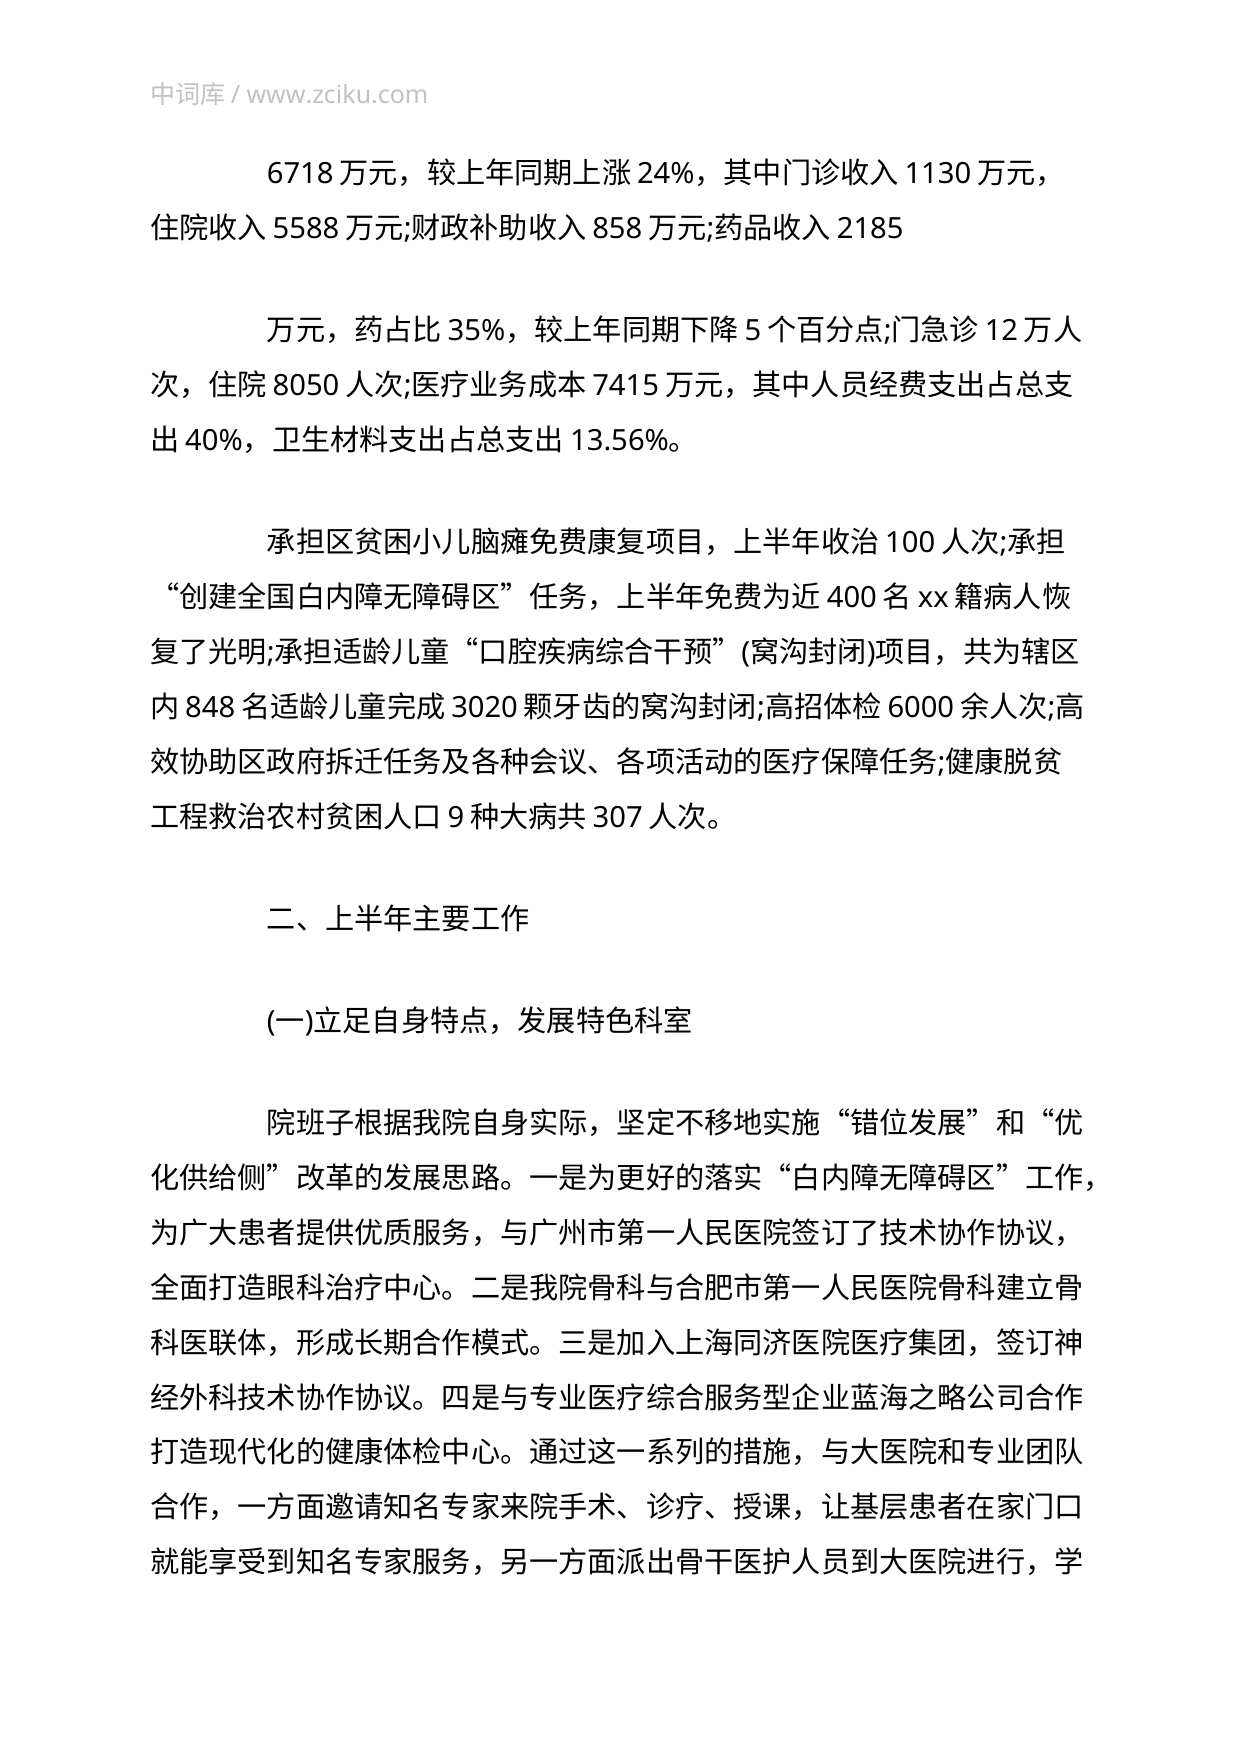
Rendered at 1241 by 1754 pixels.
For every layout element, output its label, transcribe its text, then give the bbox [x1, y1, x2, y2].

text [150, 1100, 1090, 1581]
text (一)立足自身特点，发展特色科室 [150, 998, 1090, 1040]
text 6718万元，较上年同期上涨24%，其中门诊收入1130万元，住院收入5588万元;财政补助收入858万元;药品收入2185 [150, 150, 1090, 247]
text 万元，药占比35%，较上年同期下降5个百分点;门急诊12万人次，住院8050人次;医疗业务成本7415万元，其中人员经费支出占总支出40%，卫生材料支出占总支出 13.56%。 [150, 307, 1090, 459]
text 承担区贫困小儿脑瘫免费康复项目，上半年收治100人次;承担“创建全国白内障无障碍区”任务，上半年免费为近400名xx籍病人恢复了光明;承担适龄儿童“口腔疾病综合干预”(窝沟封闭)项目，共为辖区内848名适龄儿童完成3020颗牙齿的窝沟封闭;高招体检6000余人次;高效协助区政府拆迁任务及各种会议、各项活动的医疗保障任务;健康脱贫工程救治农村贫困人口9种大病共307人次。 [150, 519, 1090, 836]
text 二、上半年主要工作 [150, 896, 1090, 938]
